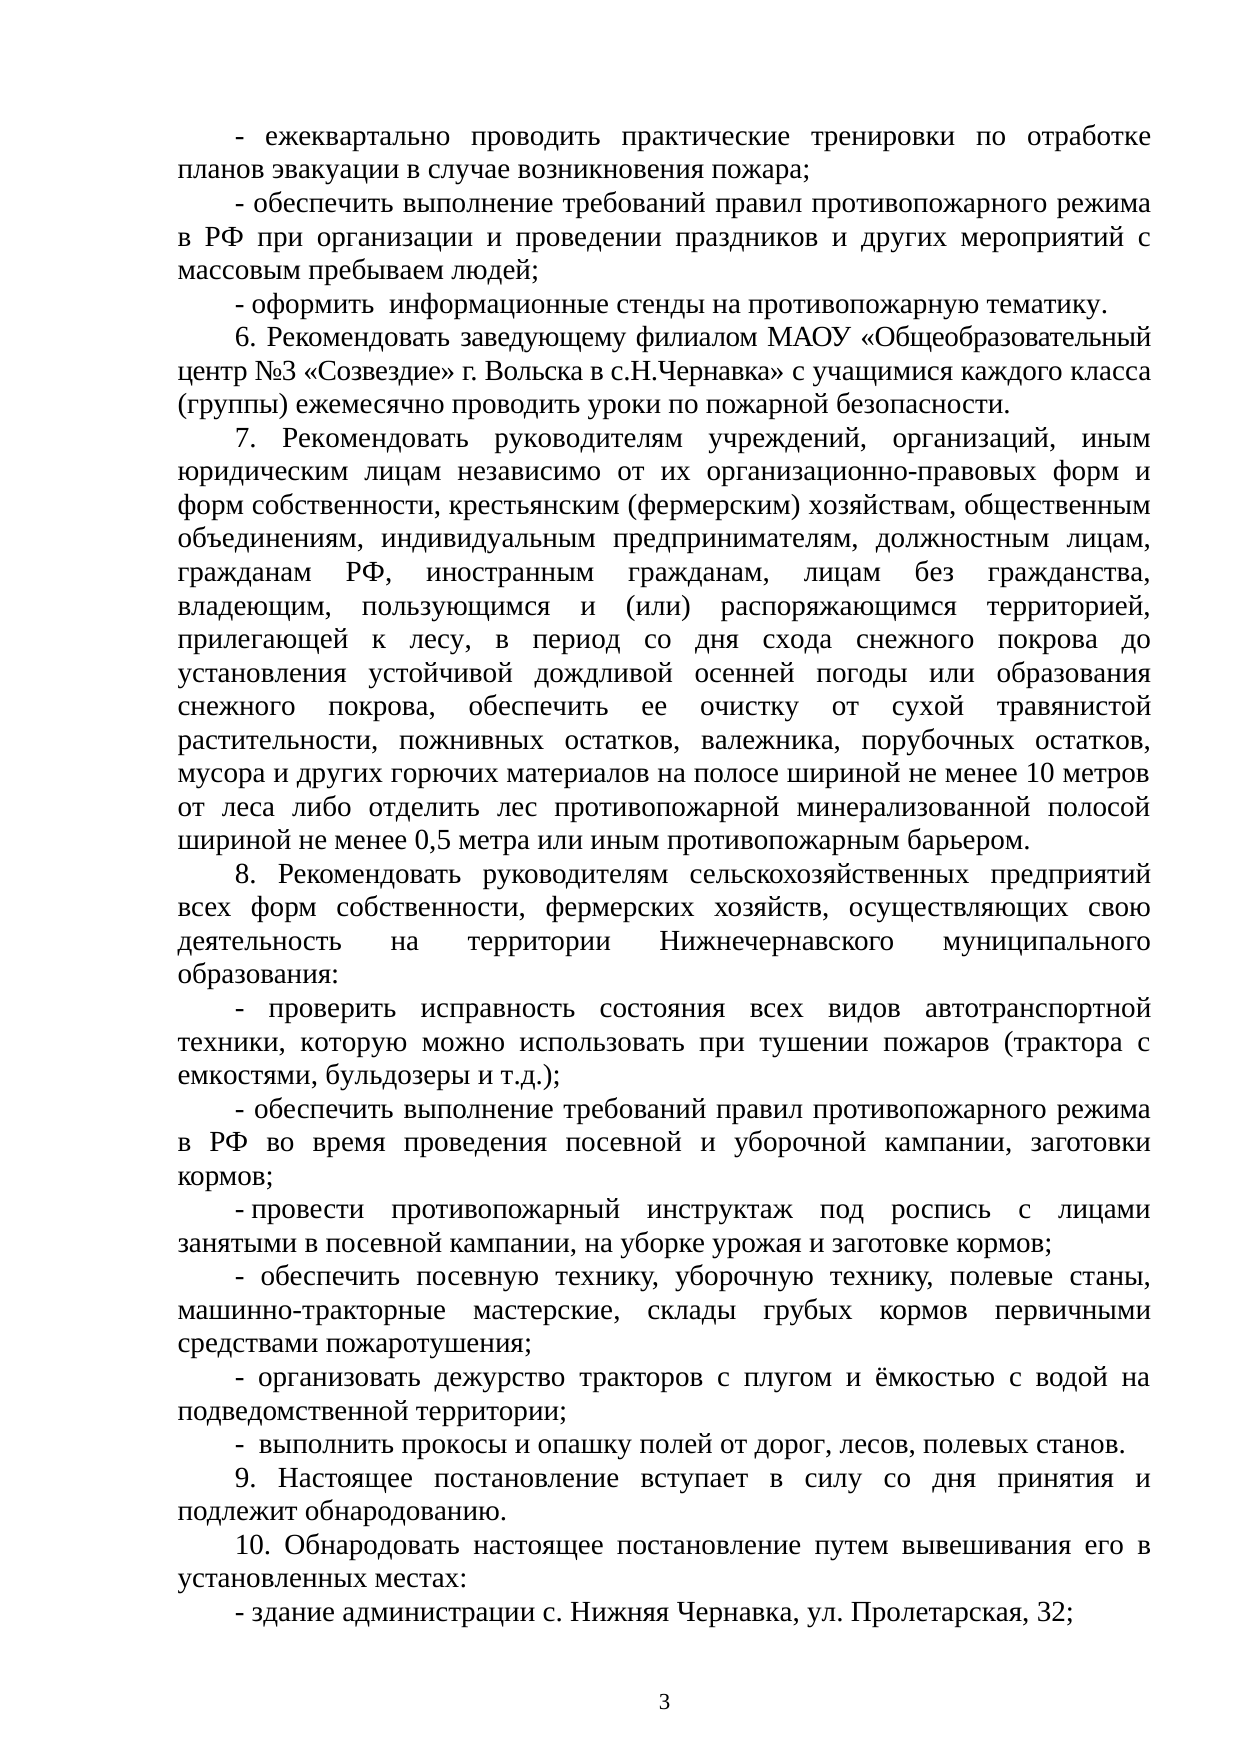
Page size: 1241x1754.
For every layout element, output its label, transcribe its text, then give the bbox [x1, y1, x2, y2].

subtitle 6. Рекомендовать заведующему филиалом МАОУ «Общеобразовательный центр №3 «Созвездие» г. Вольска в с.Н.Чернавка» с учащимися каждого класса (группы) ежемесячно проводить уроки по пожарной безопасности. [177, 319, 1152, 420]
subtitle - провести противопожарный инструктаж под роспись с лицами занятыми в посевной кампании, на уборке урожая и заготовке кормов; [177, 1191, 1152, 1258]
subtitle - обеспечить посевную технику, уборочную технику, полевые станы, машинно-тракторные мастерские, склады грубых кормов первичными средствами пожаротушения; [177, 1258, 1152, 1359]
text 7. Рекомендовать руководителям учреждений, организаций, иным юридическим лицам независимо от их организационно-правовых форм и форм собственности, крестьянским (фермерским) хозяйствам, общественным объединениям, индивидуальным предпринимателям, должностным лицам, гражданам РФ, иностранным гражданам, лицам без гражданства, владеющим, пользующимся и (или) распоряжающимся территорией, прилегающей к лесу, в период со дня схода снежного покрова до установления устойчивой дождливой осенней погоды или образования снежного покрова, обеспечить ее очистку от сухой травянистой растительности, пожнивных остатков, валежника, порубочных остатков, мусора и других горючих материалов на полосе шириной не менее 10 метров от леса либо отделить лес противопожарной минерализованной полосой шириной не менее 0,5 метра или иным противопожарным барьером. [177, 420, 1152, 856]
text - обеспечить выполнение требований правил противопожарного режима в РФ при организации и проведении праздников и других мероприятий с массовым пребываем людей; [177, 185, 1152, 286]
subtitle - организовать дежурство тракторов с плугом и ёмкостью с водой на подведомственной территории; [177, 1359, 1152, 1426]
subtitle 9. Настоящее постановление вступает в силу со дня принятия и подлежит обнародованию. [177, 1460, 1152, 1527]
text 10. Обнародовать настоящее постановление путем вывешивания его в установленных местах: [177, 1527, 1152, 1594]
text - ежеквартально проводить практические тренировки по отработке планов эвакуации в случае возникновения пожара; [177, 118, 1152, 185]
text - проверить исправность состояния всех видов автотранспортной техники, которую можно использовать при тушении пожаров (трактора с емкостями, бульдозеры и т.д.); [177, 990, 1152, 1091]
text - оформить информационные стенды на противопожарную тематику. [177, 286, 1152, 319]
text - выполнить прокосы и опашку полей от дорог, лесов, полевых станов. [177, 1426, 1152, 1460]
subtitle 8. Рекомендовать руководителям сельскохозяйственных предприятий всех форм собственности, фермерских хозяйств, осуществляющих свою деятельность на территории Нижнечернавского муниципального образования: [177, 856, 1152, 990]
text - здание администрации с. Нижняя Чернавка, ул. Пролетарская, 32; [177, 1594, 1152, 1627]
subtitle - обеспечить выполнение требований правил противопожарного режима в РФ во время проведения посевной и уборочной кампании, заготовки кормов; [177, 1091, 1152, 1191]
